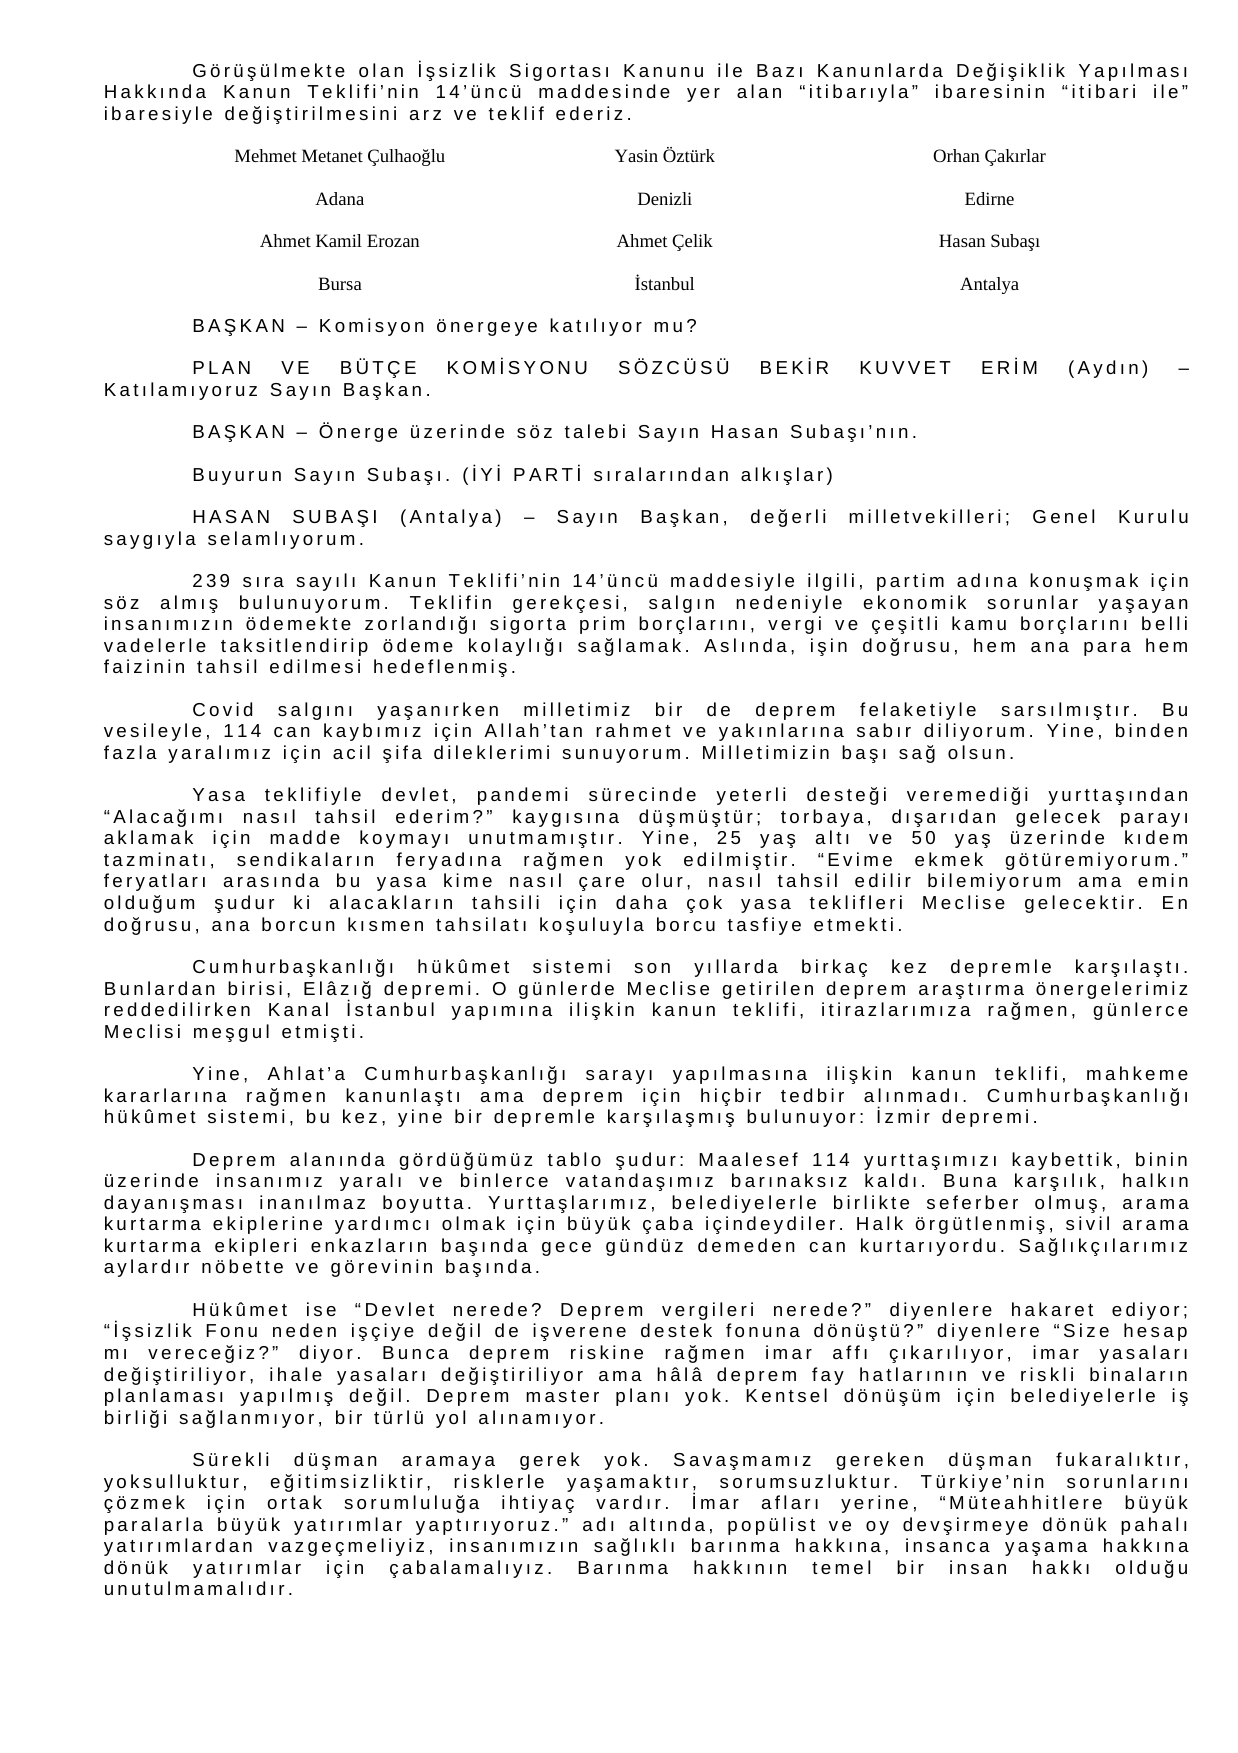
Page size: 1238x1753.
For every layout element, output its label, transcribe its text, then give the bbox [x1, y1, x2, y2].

text Cumhurbaşkanlığı hükûmet sistemi son yıllarda birkaç kez depremle karşılaştı. Bunlardan birisi, Elâzığ depremi. O günlerde Meclise getirilen deprem araştırma önergelerimiz reddedilirken Kanal İstanbul yapımına ilişkin kanun teklifi, itirazlarımıza rağmen, günlerce Meclisi meşgul etmişti. [103, 956, 1190, 1042]
text Hükûmet ise “Devlet nerede? Deprem vergileri nerede?” diyenlere hakaret ediyor; “İşsizlik Fonu neden işçiye değil de işverene destek fonuna dönüştü?” diyenlere “Size hesap mı vereceğiz?” diyor. Bunca deprem riskine rağmen imar affı çıkarılıyor, imar yasaları değiştiriliyor, ihale yasaları değiştiriliyor ama hâlâ deprem fay hatlarının ve riskli binaların planlaması yapılmış değil. Deprem master planı yok. Kentsel dönüşüm için belediyelerle iş birliği sağlanmıyor, bir türlü yol alınamıyor. [103, 1299, 1190, 1428]
text Görüşülmekte olan İşsizlik Sigortası Kanunu ile Bazı Kanunlarda Değişiklik Yapılması Hakkında Kanun Teklifi’nin 14’üncü maddesinde yer alan “itibarıyla” ibaresinin “itibari ile” ibaresiyle değiştirilmesini arz ve teklif ederiz. [103, 60, 1190, 124]
text Adana Denizli Edirne [103, 188, 1190, 209]
text Yine, Ahlat’a Cumhurbaşkanlığı sarayı yapılmasına ilişkin kanun teklifi, mahkeme kararlarına rağmen kanunlaştı ama deprem için hiçbir tedbir alınmadı. Cumhurbaşkanlığı hükûmet sistemi, bu kez, yine bir depremle karşılaşmış bulunuyor: İzmir depremi. [103, 1063, 1190, 1128]
text Covid salgını yaşanırken milletimiz bir de deprem felaketiyle sarsılmıştır. Bu vesileyle, 114 can kaybımız için Allah’tan rahmet ve yakınlarına sabır diliyorum. Yine, binden fazla yaralımız için acil şifa dileklerimi sunuyorum. Milletimizin başı sağ olsun. [103, 698, 1190, 763]
text Sürekli düşman aramaya gerek yok. Savaşmamız gereken düşman fukaralıktır, yoksulluktur, eğitimsizliktir, risklerle yaşamaktır, sorumsuzluktur. Türkiye’nin sorunlarını çözmek için ortak sorumluluğa ihtiyaç vardır. İmar afları yerine, “Müteahhitlere büyük paralarla büyük yatırımlar yaptırıyoruz.” adı altında, popülist ve oy devşirmeye dönük pahalı yatırımlardan vazgeçmeliyiz, insanımızın sağlıklı barınma hakkına, insanca yaşama hakkına dönük yatırımlar için çabalamalıyız. Barınma hakkının temel bir insan hakkı olduğu unutulmamalıdır. [103, 1449, 1190, 1600]
text BAŞKAN – Komisyon önergeye katılıyor mu? [103, 315, 1190, 336]
text HASAN SUBAŞI (Antalya) – Sayın Başkan, değerli milletvekilleri; Genel Kurulu saygıyla selamlıyorum. [103, 506, 1190, 549]
text Bursa İstanbul Antalya [103, 272, 1190, 294]
text Yasa teklifiyle devlet, pandemi sürecinde yeterli desteği veremediği yurttaşından “Alacağımı nasıl tahsil ederim?” kaygısına düşmüştür; torbaya, dışarıdan gelecek parayı aklamak için madde koymayı unutmamıştır. Yine, 25 yaş altı ve 50 yaş üzerinde kıdem tazminatı, sendikaların feryadına rağmen yok edilmiştir. “Evime ekmek götüremiyorum.” feryatları arasında bu yasa kime nasıl çare olur, nasıl tahsil edilir bilemiyorum ama emin olduğum şudur ki alacakların tahsili için daha çok yasa teklifleri Meclise gelecektir. En doğrusu, ana borcun kısmen tahsilatı koşuluyla borcu tasfiye etmekti. [103, 784, 1190, 935]
text PLAN VE BÜTÇE KOMİSYONU SÖZCÜSÜ BEKİR KUVVET ERİM (Aydın) – Katılamıyoruz Sayın Başkan. [103, 357, 1190, 400]
text BAŞKAN – Önerge üzerinde söz talebi Sayın Hasan Subaşı’nın. [103, 421, 1190, 443]
text Ahmet Kamil Erozan Ahmet Çelik Hasan Subaşı [103, 230, 1190, 252]
text Deprem alanında gördüğümüz tablo şudur: Maalesef 114 yurttaşımızı kaybettik, binin üzerinde insanımız yaralı ve binlerce vatandaşımız barınaksız kaldı. Buna karşılık, halkın dayanışması inanılmaz boyutta. Yurttaşlarımız, belediyelerle birlikte seferber olmuş, arama kurtarma ekiplerine yardımcı olmak için büyük çaba içindeydiler. Halk örgütlenmiş, sivil arama kurtarma ekipleri enkazların başında gece gündüz demeden can kurtarıyordu. Sağlıkçılarımız aylardır nöbette ve görevinin başında. [103, 1148, 1190, 1278]
text 239 sıra sayılı Kanun Teklifi’nin 14’üncü maddesiyle ilgili, partim adına konuşmak için söz almış bulunuyorum. Teklifin gerekçesi, salgın nedeniyle ekonomik sorunlar yaşayan insanımızın ödemekte zorlandığı sigorta prim borçlarını, vergi ve çeşitli kamu borçlarını belli vadelerle taksitlendirip ödeme kolaylığı sağlamak. Aslında, işin doğrusu, hem ana para hem faizinin tahsil edilmesi hedeflenmiş. [103, 570, 1190, 678]
text Buyurun Sayın Subaşı. (İYİ PARTİ sıralarından alkışlar) [103, 463, 1190, 485]
text Mehmet Metanet Çulhaoğlu Yasin Öztürk Orhan Çakırlar [103, 145, 1190, 167]
